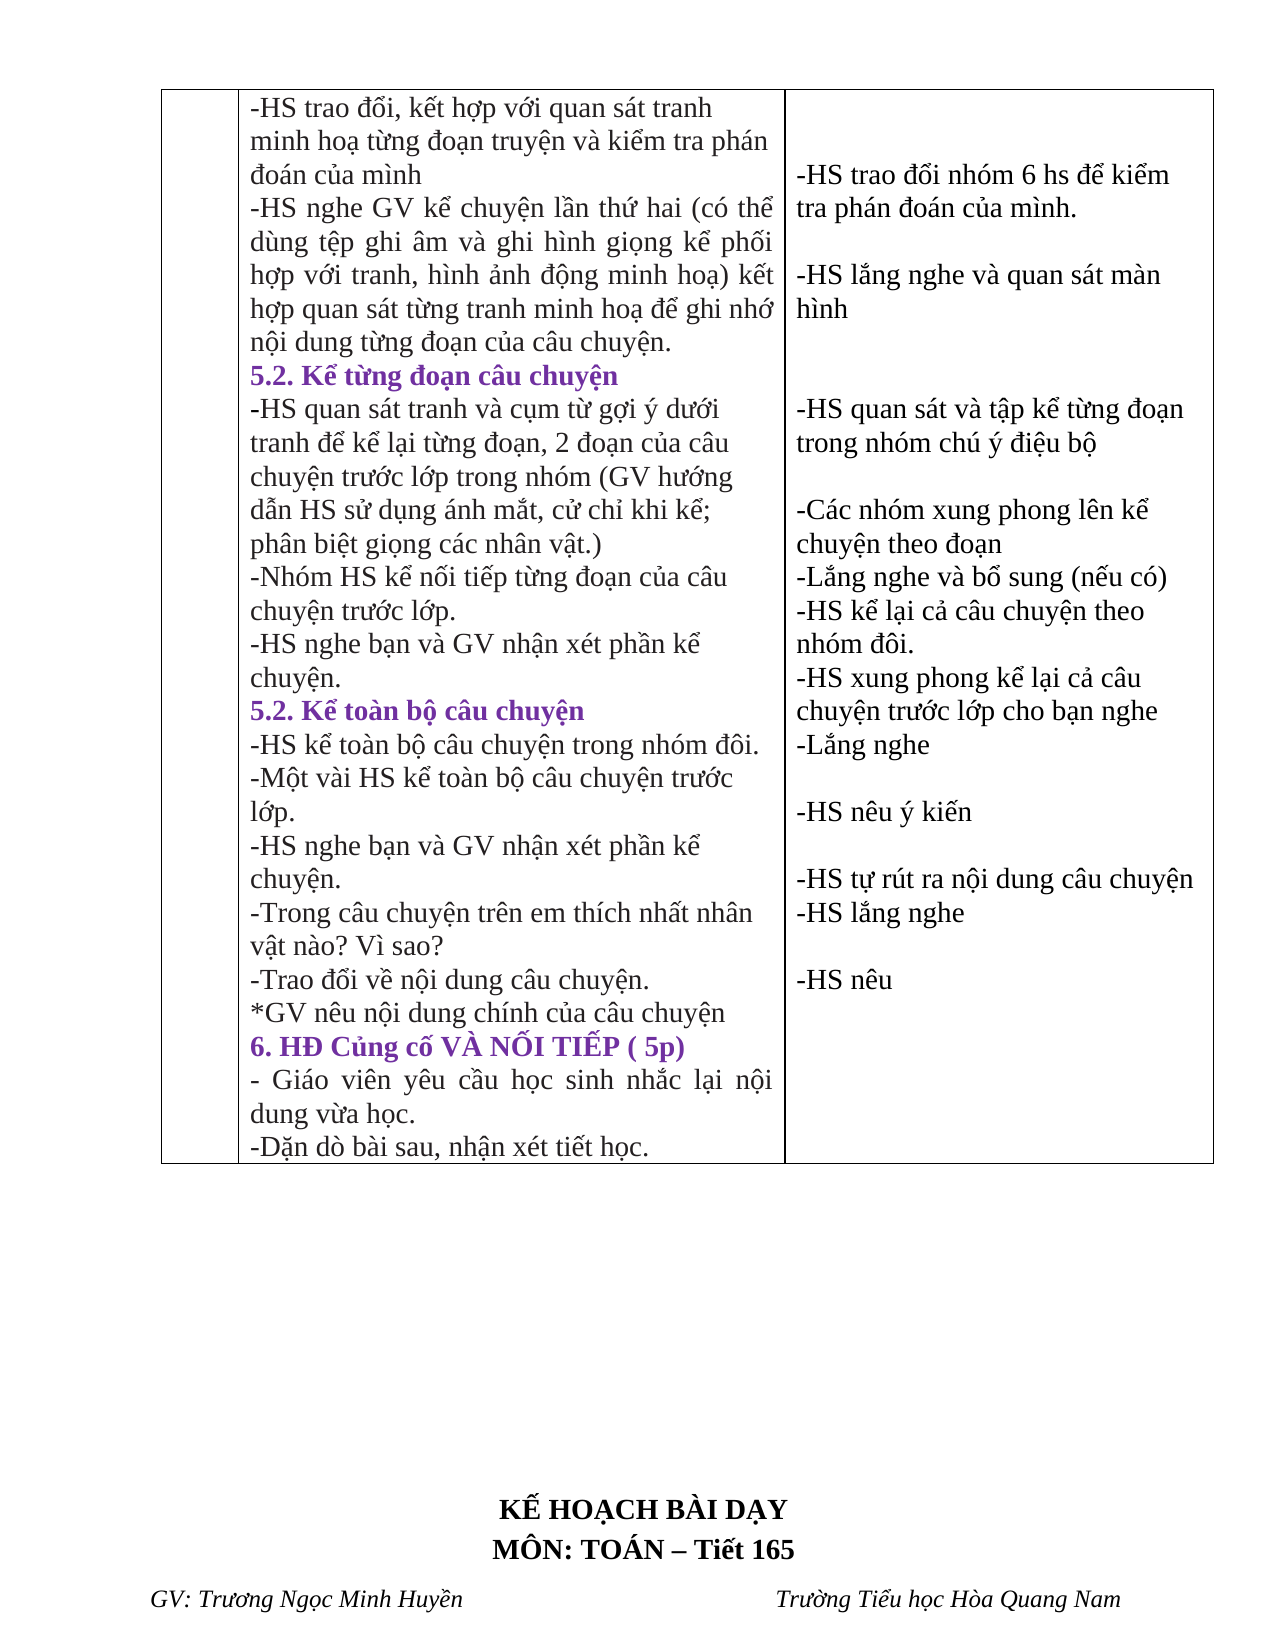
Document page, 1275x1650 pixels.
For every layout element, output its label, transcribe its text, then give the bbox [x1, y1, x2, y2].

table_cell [786, 90, 1213, 1163]
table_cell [239, 90, 784, 1163]
text KẾ HOẠCH BÀI DẠY [150, 1492, 1137, 1526]
text MÔN: TOÁN – Tiết 165 [150, 1532, 1137, 1566]
table_cell [162, 90, 238, 1163]
